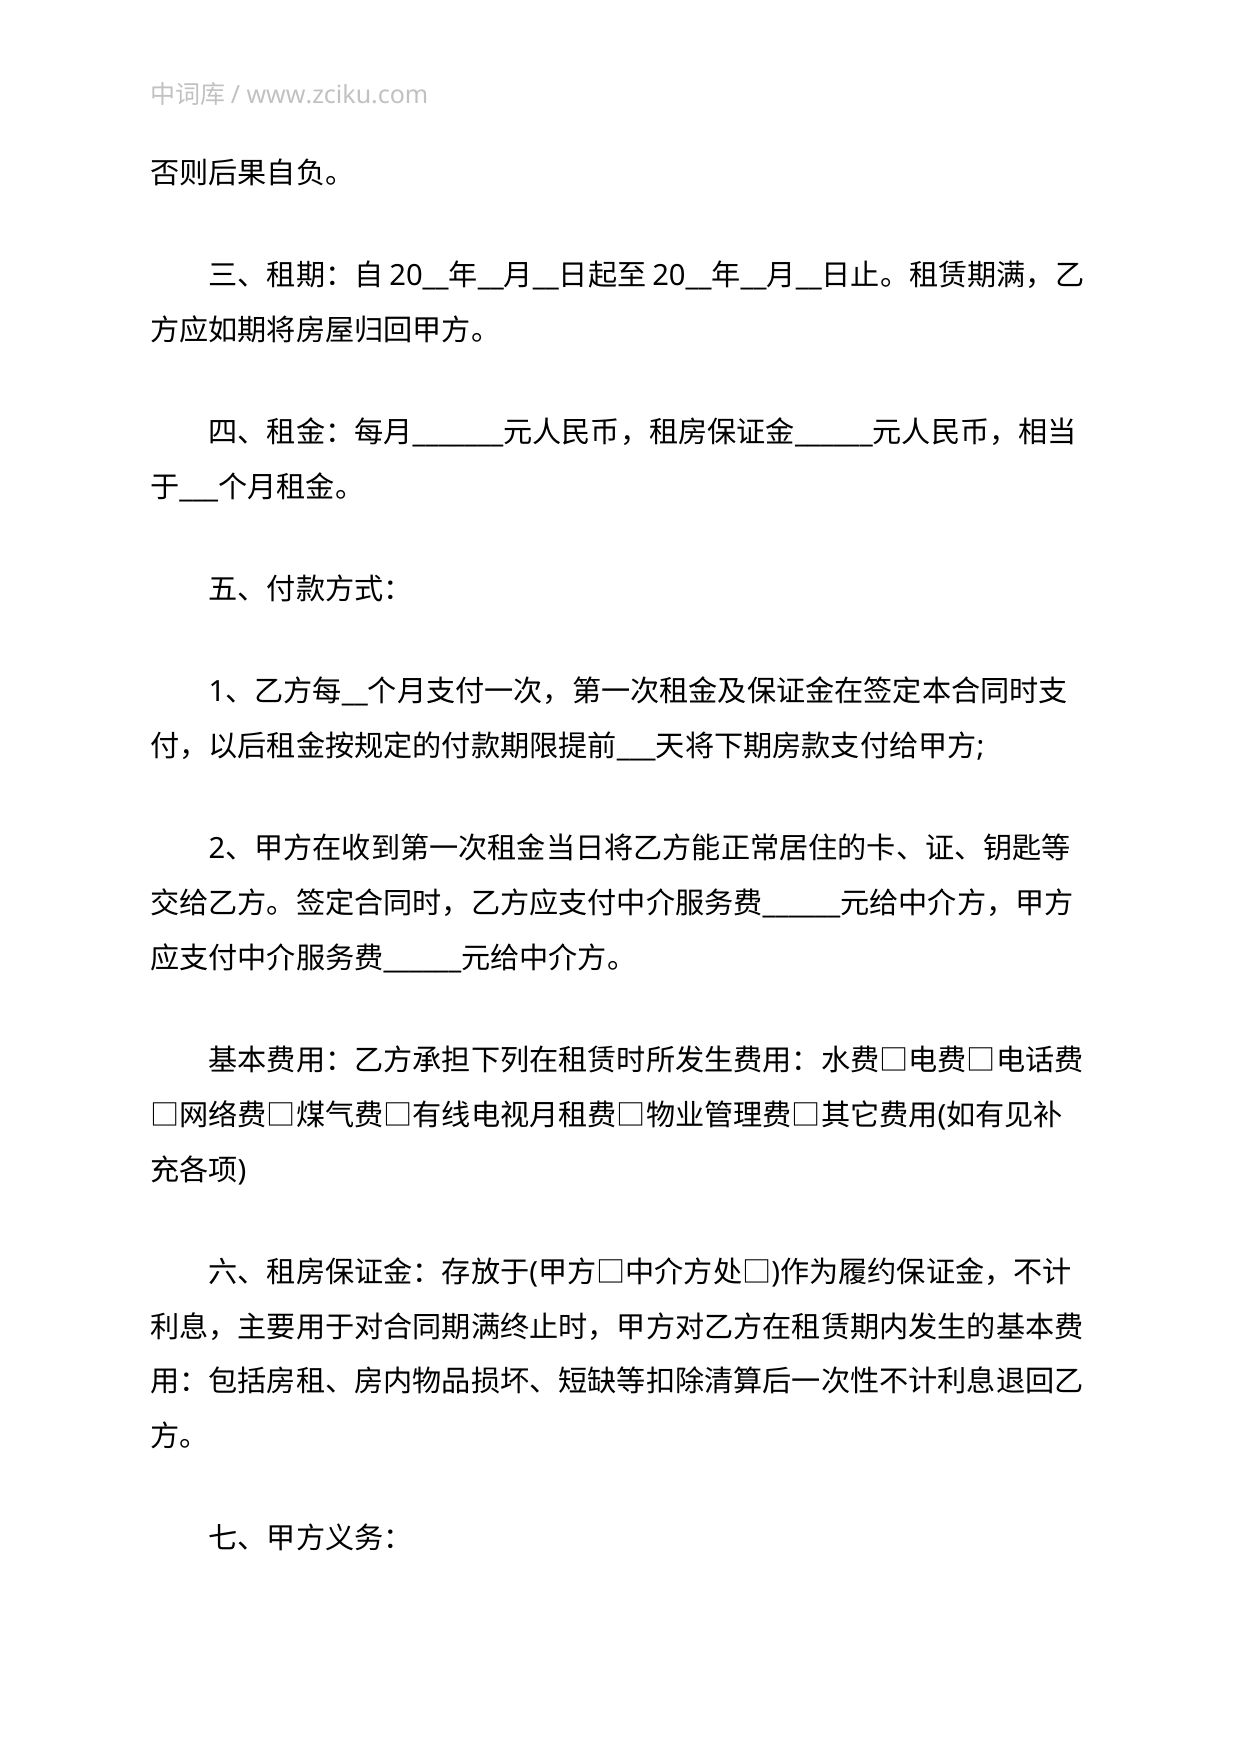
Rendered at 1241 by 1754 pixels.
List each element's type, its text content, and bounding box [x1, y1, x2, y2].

text 2、甲方在收到第一次租金当日将乙方能正常居住的卡、证、钥匙等交给乙方。签定合同时，乙方应支付中介服务费______元给中介方，甲方应支付中介服务费______元给中介方。 [150, 824, 1090, 977]
text 四、租金：每月_______元人民币，租房保证金______元人民币，相当于___个月租金。 [150, 408, 1090, 506]
text 六、租房保证金：存放于(甲方□中介方处□)作为履约保证金，不计利息，主要用于对合同期满终止时，甲方对乙方在租赁期内发生的基本费用：包括房租、房内物品损坏、短缺等扣除清算后一次性不计利息退回乙方。 [150, 1248, 1090, 1455]
text 五、付款方式： [150, 566, 1090, 608]
text 七、甲方义务： [150, 1515, 1090, 1557]
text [150, 150, 1090, 192]
text 基本费用：乙方承担下列在租赁时所发生费用：水费□电费□电话费□网络费□煤气费□有线电视月租费□物业管理费□其它费用(如有见补充各项) [150, 1036, 1090, 1188]
text 三、租期：自20__年__月__日起至20__年__月__日止。租赁期满，乙方应如期将房屋归回甲方。 [150, 252, 1090, 349]
text 1、乙方每__个月支付一次，第一次租金及保证金在签定本合同时支付，以后租金按规定的付款期限提前___天将下期房款支付给甲方; [150, 667, 1090, 765]
